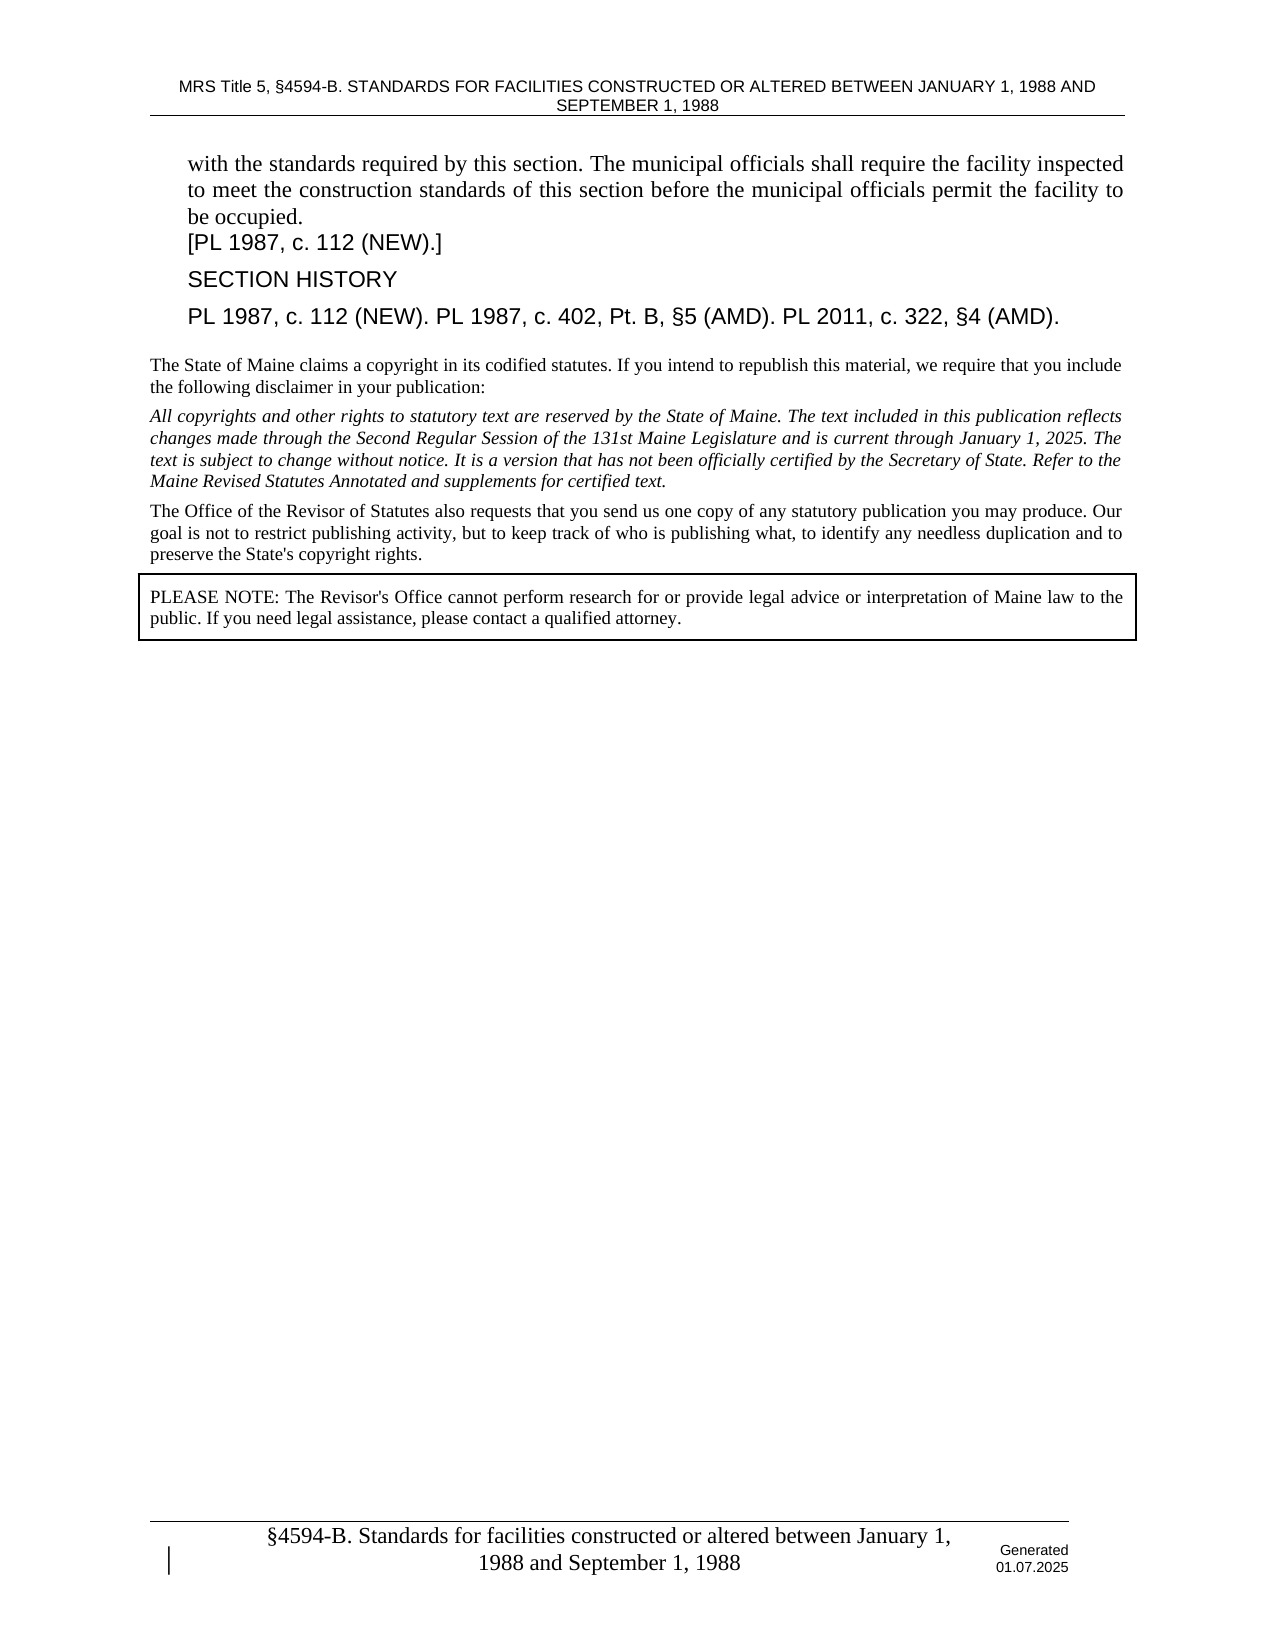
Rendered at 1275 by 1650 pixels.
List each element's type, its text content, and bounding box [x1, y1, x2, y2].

text SECTION HISTORY [187, 266, 1125, 292]
text [PL 1987, c. 112 (NEW).] [187, 229, 1125, 255]
text All copyrights and other rights to statutory text are reserved by the State of Maine. The text included in this publication reflects changes made through the Second Regular Session of the 131st Maine Legislature and is current through January 1, 2025 . The text is subject to change without notice. It is a version that has not been officially certified by the Secretary of State. Refer to the Maine Revised Statutes Annotated and supplements for certified text. [150, 405, 1125, 492]
text The Office of the Revisor of Statutes also requests that you send us one copy of any statutory publication you may produce. Our goal is not to restrict publishing activity, but to keep track of who is publishing what, to identify any needless duplication and to preserve the State's copyright rights. [150, 500, 1125, 565]
text The State of Maine claims a copyright in its codified statutes. If you intend to republish this material, we require that you include the following disclaimer in your publication: [150, 354, 1125, 397]
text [187, 150, 1125, 229]
text PL 1987, c. 112 (NEW). PL 1987, c. 402, Pt. B, §5 (AMD). PL 2011, c. 322, §4 (AMD). [187, 303, 1125, 329]
text PLEASE NOTE: The Revisor's Office cannot perform research for or provide legal advice or interpretation of Maine law to the public. If you need legal assistance, please contact a qualified attorney. [140, 575, 1135, 639]
